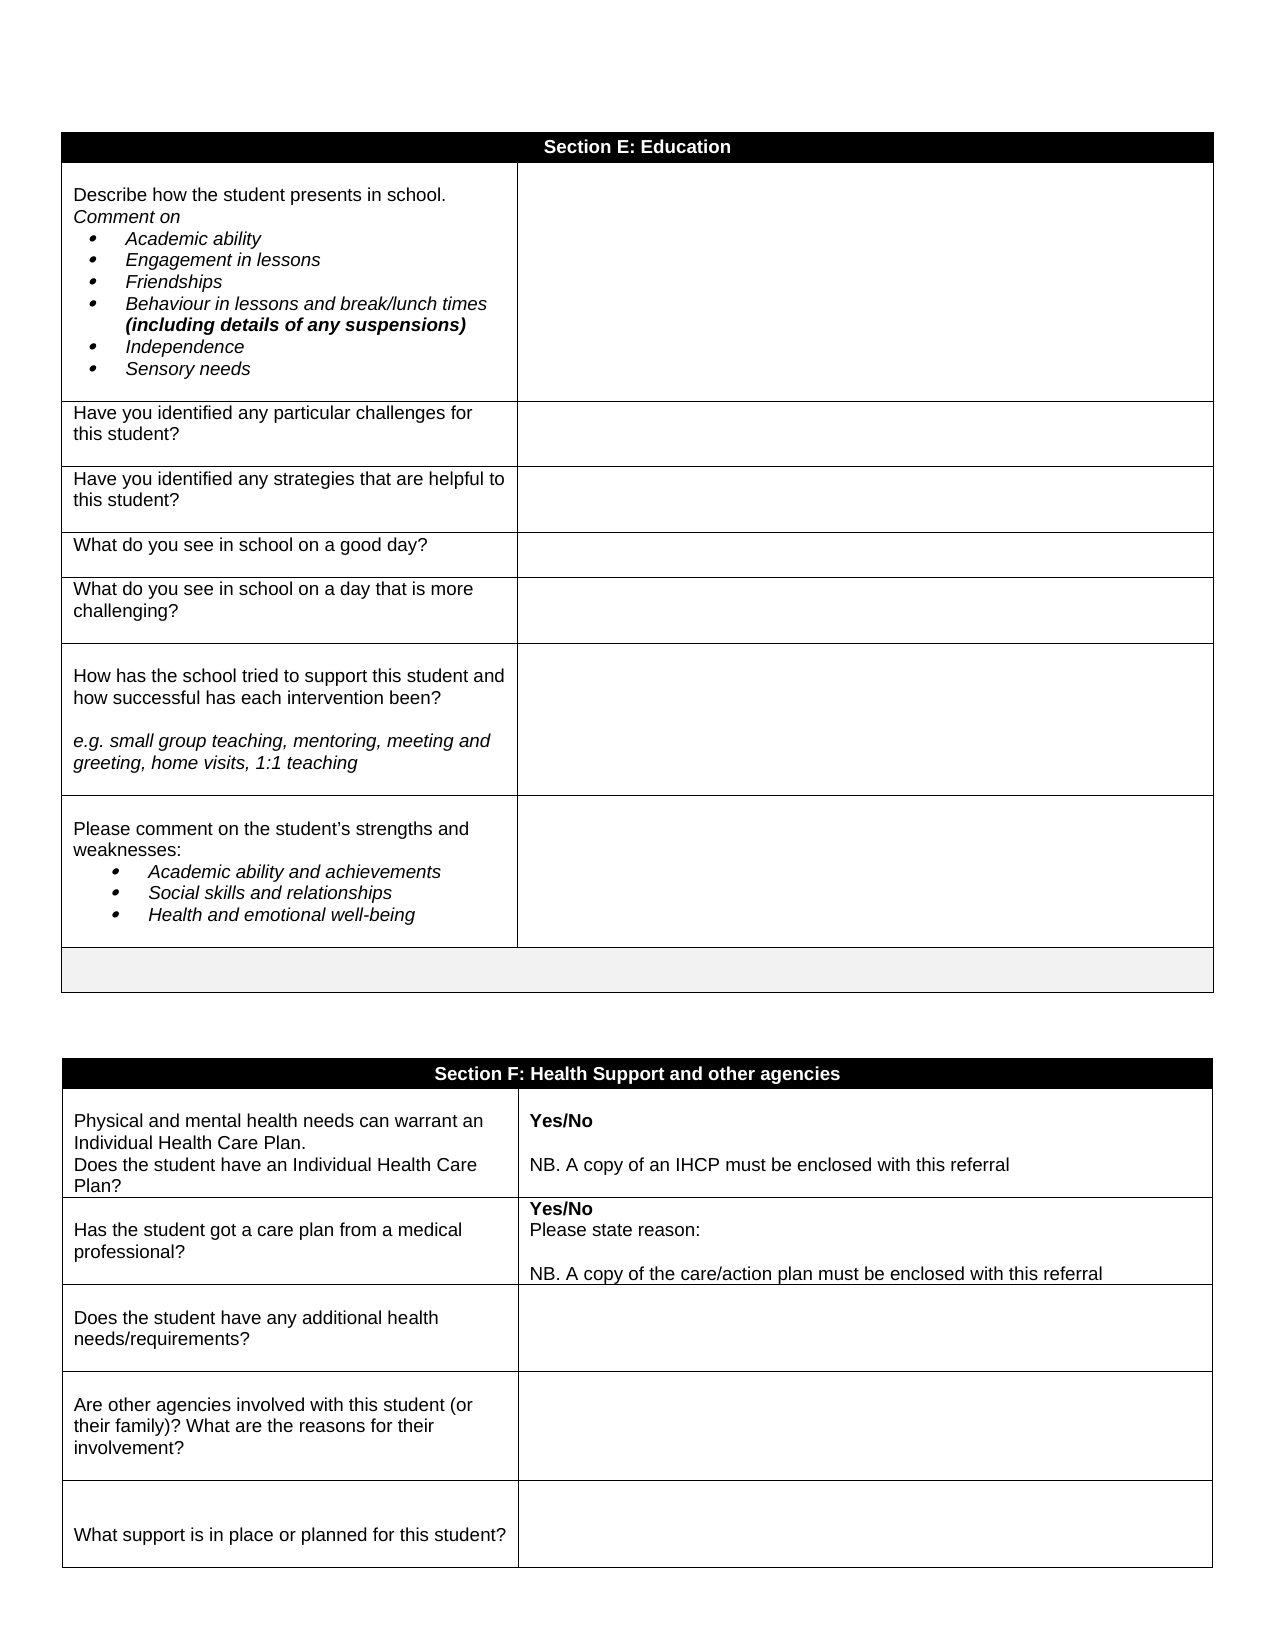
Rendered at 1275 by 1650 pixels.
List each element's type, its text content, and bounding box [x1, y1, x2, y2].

table_cell Describe how the student presents in school. Comment on Academic ability Engagement in lessons Friendships Behaviour in lessons and break/lunch times (including details of any suspensions) Independence Sensory needs [62, 163, 517, 401]
table_cell What do you see in school on a good day? [62, 533, 517, 577]
table_cell [518, 402, 1213, 466]
table_cell Have you identified any particular challenges for this student? [62, 402, 517, 466]
table_cell [518, 533, 1213, 577]
table_header Section F: Health Support and other agencies [63, 1059, 1212, 1088]
table_cell Yes/No NB. A copy of an IHCP must be enclosed with this referral [519, 1089, 1212, 1197]
table_cell [518, 163, 1213, 401]
table_cell Are other agencies involved with this student (or their family)? What are the reasons for their involvement? [63, 1372, 518, 1480]
table_cell [62, 948, 1213, 992]
table_cell [519, 1285, 1212, 1371]
table_cell Has the student got a care plan from a medical professional? [63, 1198, 518, 1284]
table_cell How has the school tried to support this student and how successful has each intervention been? e.g. small group teaching, mentoring, meeting and greeting, home visits, 1:1 teaching [62, 644, 517, 795]
table_cell [518, 578, 1213, 643]
table_cell [518, 796, 1213, 947]
table_cell [518, 467, 1213, 532]
table_cell What support is in place or planned for this student? [63, 1481, 518, 1567]
table_cell [519, 1372, 1212, 1480]
table_cell [519, 1481, 1212, 1567]
table_cell Yes/No Please state reason: NB. A copy of the care/action plan must be enclosed with this referral [519, 1198, 1212, 1284]
table_cell [518, 644, 1213, 795]
table_cell Does the student have any additional health needs/requirements? [63, 1285, 518, 1371]
table_cell Physical and mental health needs can warrant an Individual Health Care Plan. Does the student have an Individual Health Care Plan? [63, 1089, 518, 1197]
table_cell Please comment on the student’s strengths and weaknesses: Academic ability and achievements Social skills and relationships Health and emotional well-being [62, 796, 517, 947]
table_cell Have you identified any strategies that are helpful to this student? [62, 467, 517, 532]
table_header Section E: Education [62, 133, 1213, 162]
table_cell What do you see in school on a day that is more challenging? [62, 578, 517, 643]
